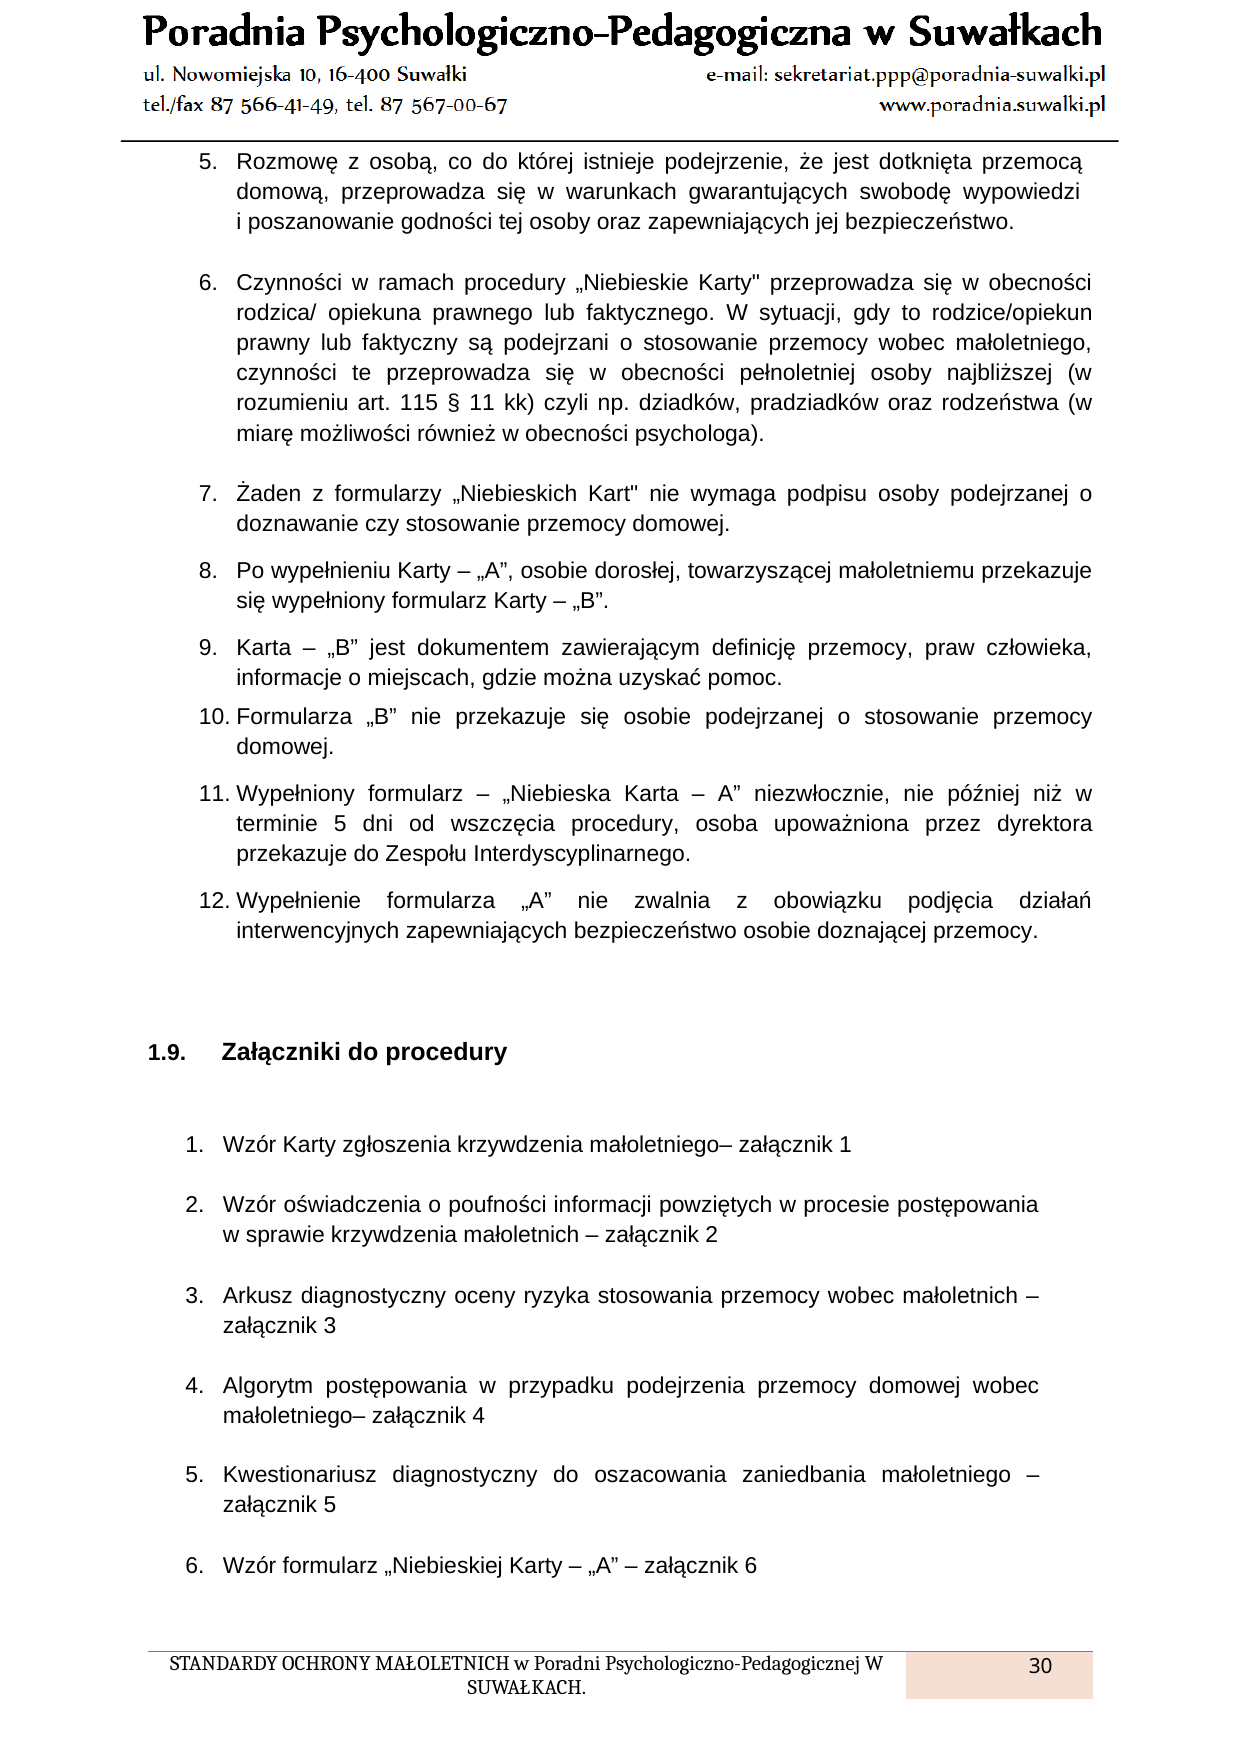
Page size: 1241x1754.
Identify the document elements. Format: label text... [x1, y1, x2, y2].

list Algorytm postępowania w przypadku podejrzenia przemocy domowej wobec małoletniego– załącznik 4 [185, 1372, 1039, 1429]
list Karta – „B” jest dokumentem zawierającym definicję przemocy, praw człowieka, informacje o miejscach, gdzie można uzyskać pomoc. [199, 634, 1093, 691]
list Kwestionariusz diagnostyczny do oszacowania zaniedbania małoletniego – załącznik 5 [185, 1461, 1039, 1518]
list Żaden z formularzy „Niebieskich Kart" nie wymaga podpisu osoby podejrzanej o doznawanie czy stosowanie przemocy domowej. [199, 480, 1093, 536]
list Arkusz diagnostyczny oceny ryzyka stosowania przemocy wobec małoletnich – załącznik 3 [185, 1282, 1039, 1338]
list Rozmowę z osobą, co do której istnieje podejrzenie, że jest dotknięta przemocą domową, przeprowadza się w warunkach gwarantujących swobodę wypowiedzi i poszanowanie godności tej osoby oraz zapewniających jej bezpieczeństwo. [199, 148, 1093, 234]
list Wzór Karty zgłoszenia krzywdzenia małoletniego– załącznik 1 [185, 1131, 1039, 1157]
list Wypełnienie formularza „A” nie zwalnia z obowiązku podjęcia działań interwencyjnych zapewniających bezpieczeństwo osobie doznającej przemocy. [199, 887, 1093, 944]
picture [117, 0, 1124, 155]
list Załączniki do procedury [148, 1037, 1039, 1066]
list Wzór formularz „Niebieskiej Karty – „A” – załącznik 6 [185, 1552, 1039, 1578]
list Wypełniony formularz – „Niebieska Karta – A” niezwłocznie, nie później niż w terminie 5 dni od wszczęcia procedury, osoba upoważniona przez dyrektora przekazuje do Zespołu Interdyscyplinarnego. [199, 780, 1093, 867]
list Wzór oświadczenia o poufności informacji powziętych w procesie postępowania w sprawie krzywdzenia małoletnich – załącznik 2 [185, 1191, 1039, 1247]
list Formularza „B” nie przekazuje się osobie podejrzanej o stosowanie przemocy domowej. [199, 703, 1093, 759]
list Czynności w ramach procedury „Niebieskie Karty" przeprowadza się w obecności rodzica/ opiekuna prawnego lub faktycznego. W sytuacji, gdy to rodzice/opiekun prawny lub faktyczny są podejrzani o stosowanie przemocy wobec małoletniego, czynności te przeprowadza się w obecności pełnoletniej osoby najbliższej (w rozumieniu art. 115 § 11 kk) czyli np. dziadków, pradziadków oraz rodzeństwa (w miarę możliwości również w obecności psychologa). [199, 268, 1093, 446]
list Po wypełnieniu Karty – „A”, osobie dorosłej, towarzyszącej małoletniemu przekazuje się wypełniony formularz Karty – „B”. [199, 557, 1093, 613]
